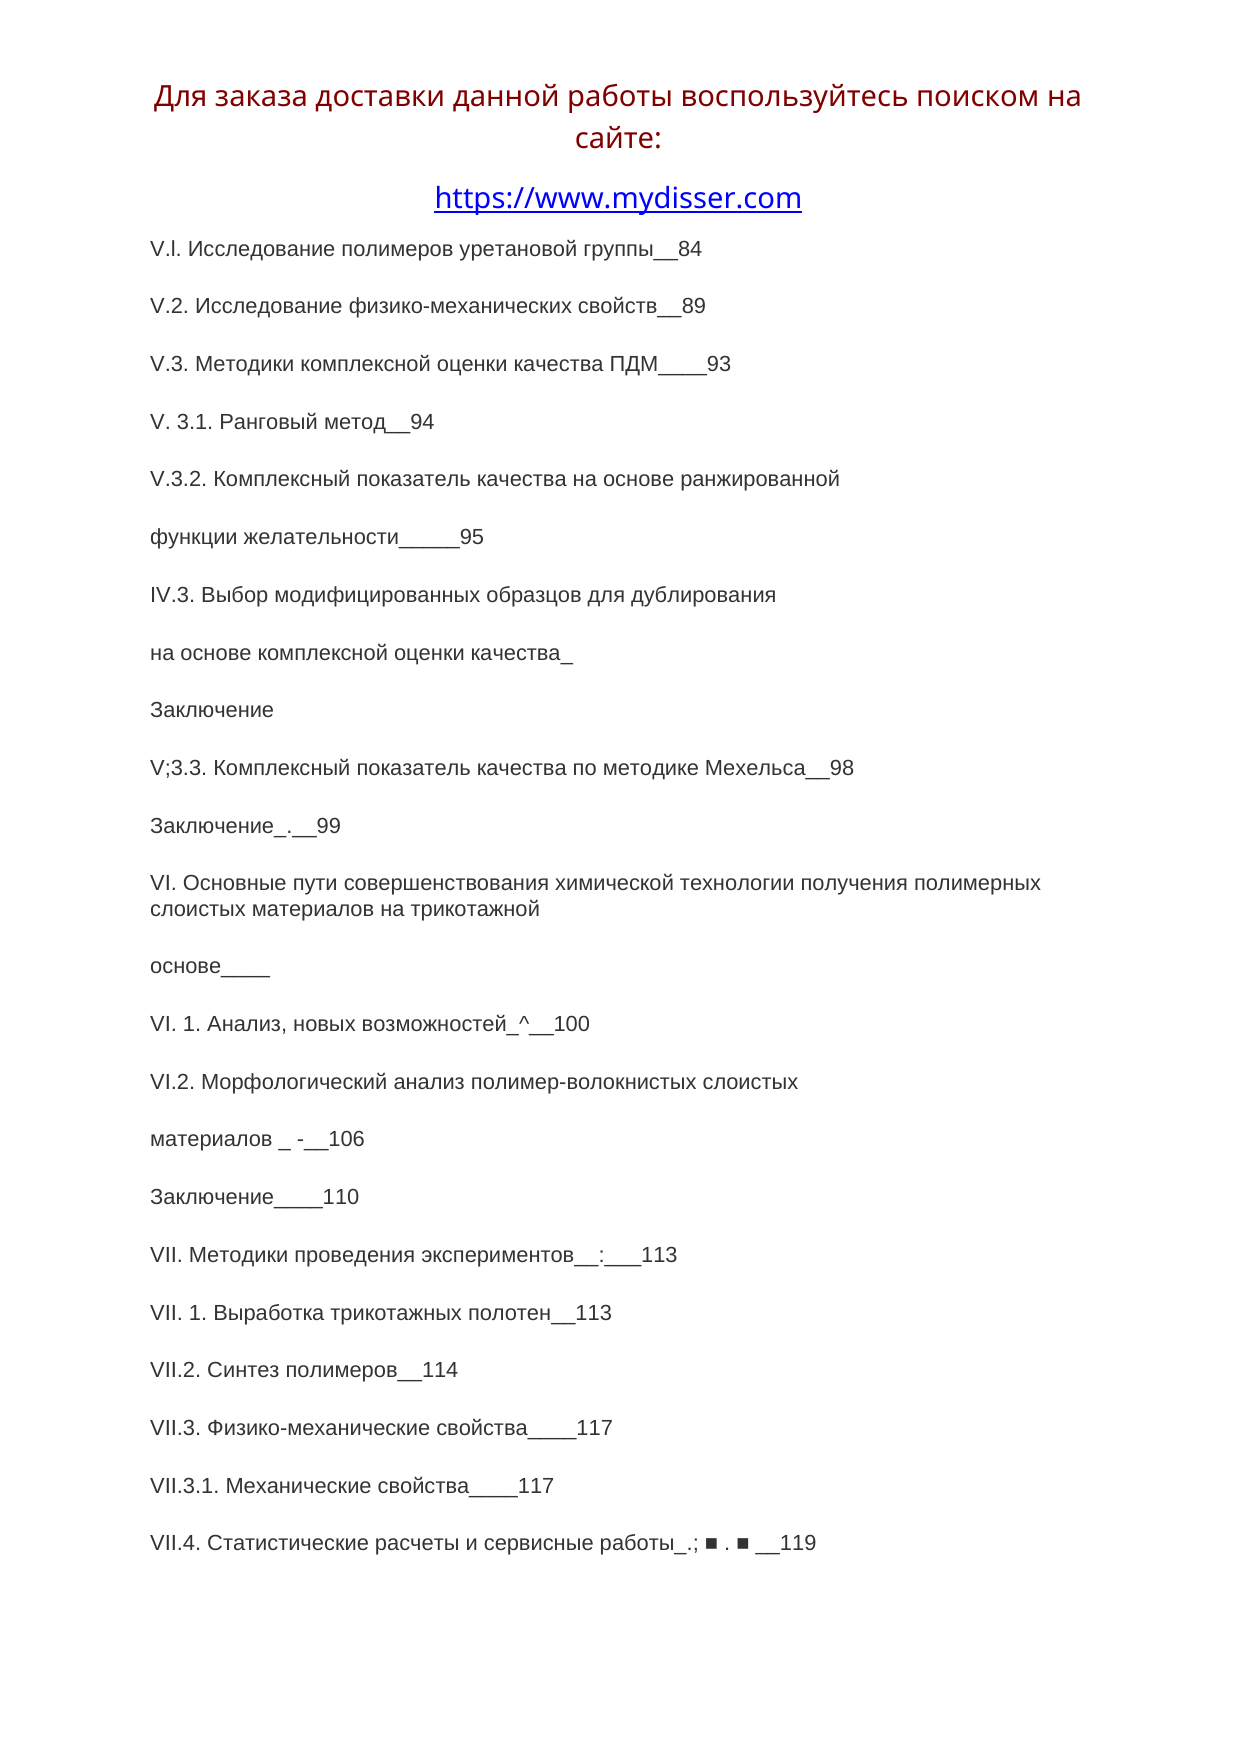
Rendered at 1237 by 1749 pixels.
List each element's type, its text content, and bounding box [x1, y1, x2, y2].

text VI.2. Морфологический анализ полимер-волокнистых слоистых [150, 1069, 1086, 1094]
text VII.3. Физико-механические свойства____117 [150, 1415, 1086, 1440]
text V.l. Исследование полимеров уретановой группы__84 [150, 236, 1086, 261]
text VII. Методики проведения экспериментов__:___113 [150, 1242, 1086, 1267]
text V. 3.1. Ранговый метод__94 [150, 409, 1086, 434]
text V.3. Методики комплексной оценки качества ПДМ____93 [150, 351, 1086, 376]
text VII.4. Статистические расчеты и сервисные работы_.; ■ . ■ __119 [150, 1530, 1086, 1556]
text VI. Основные пути совершенствования химической технологии получения полимерных слоистых материалов на трикотажной [150, 870, 1086, 921]
text IV.3. Выбор модифицированных образцов для дублирования [150, 582, 1086, 607]
text VII. 1. Выработка трикотажных полотен__113 [150, 1299, 1086, 1325]
text V;3.3. Комплексный показатель качества по методике Мехельса__98 [150, 755, 1086, 780]
text VI. 1. Анализ, новых возможностей_^__100 [150, 1011, 1086, 1036]
text функции желательности_____95 [150, 524, 1086, 549]
text VII.3.1. Механические свойства____117 [150, 1473, 1086, 1498]
text Заключение_.__99 [150, 813, 1086, 838]
text Заключение [150, 697, 1086, 722]
text V.3.2. Комплексный показатель качества на основе ранжированной [150, 466, 1086, 492]
text материалов _ -__106 [150, 1126, 1086, 1152]
text V.2. Исследование физико-механических свойств__89 [150, 293, 1086, 318]
text на основе комплексной оценки качества_ [150, 639, 1086, 665]
text основе____ [150, 953, 1086, 978]
text Заключение____110 [150, 1184, 1086, 1209]
text VII.2. Синтез полимеров__114 [150, 1357, 1086, 1382]
